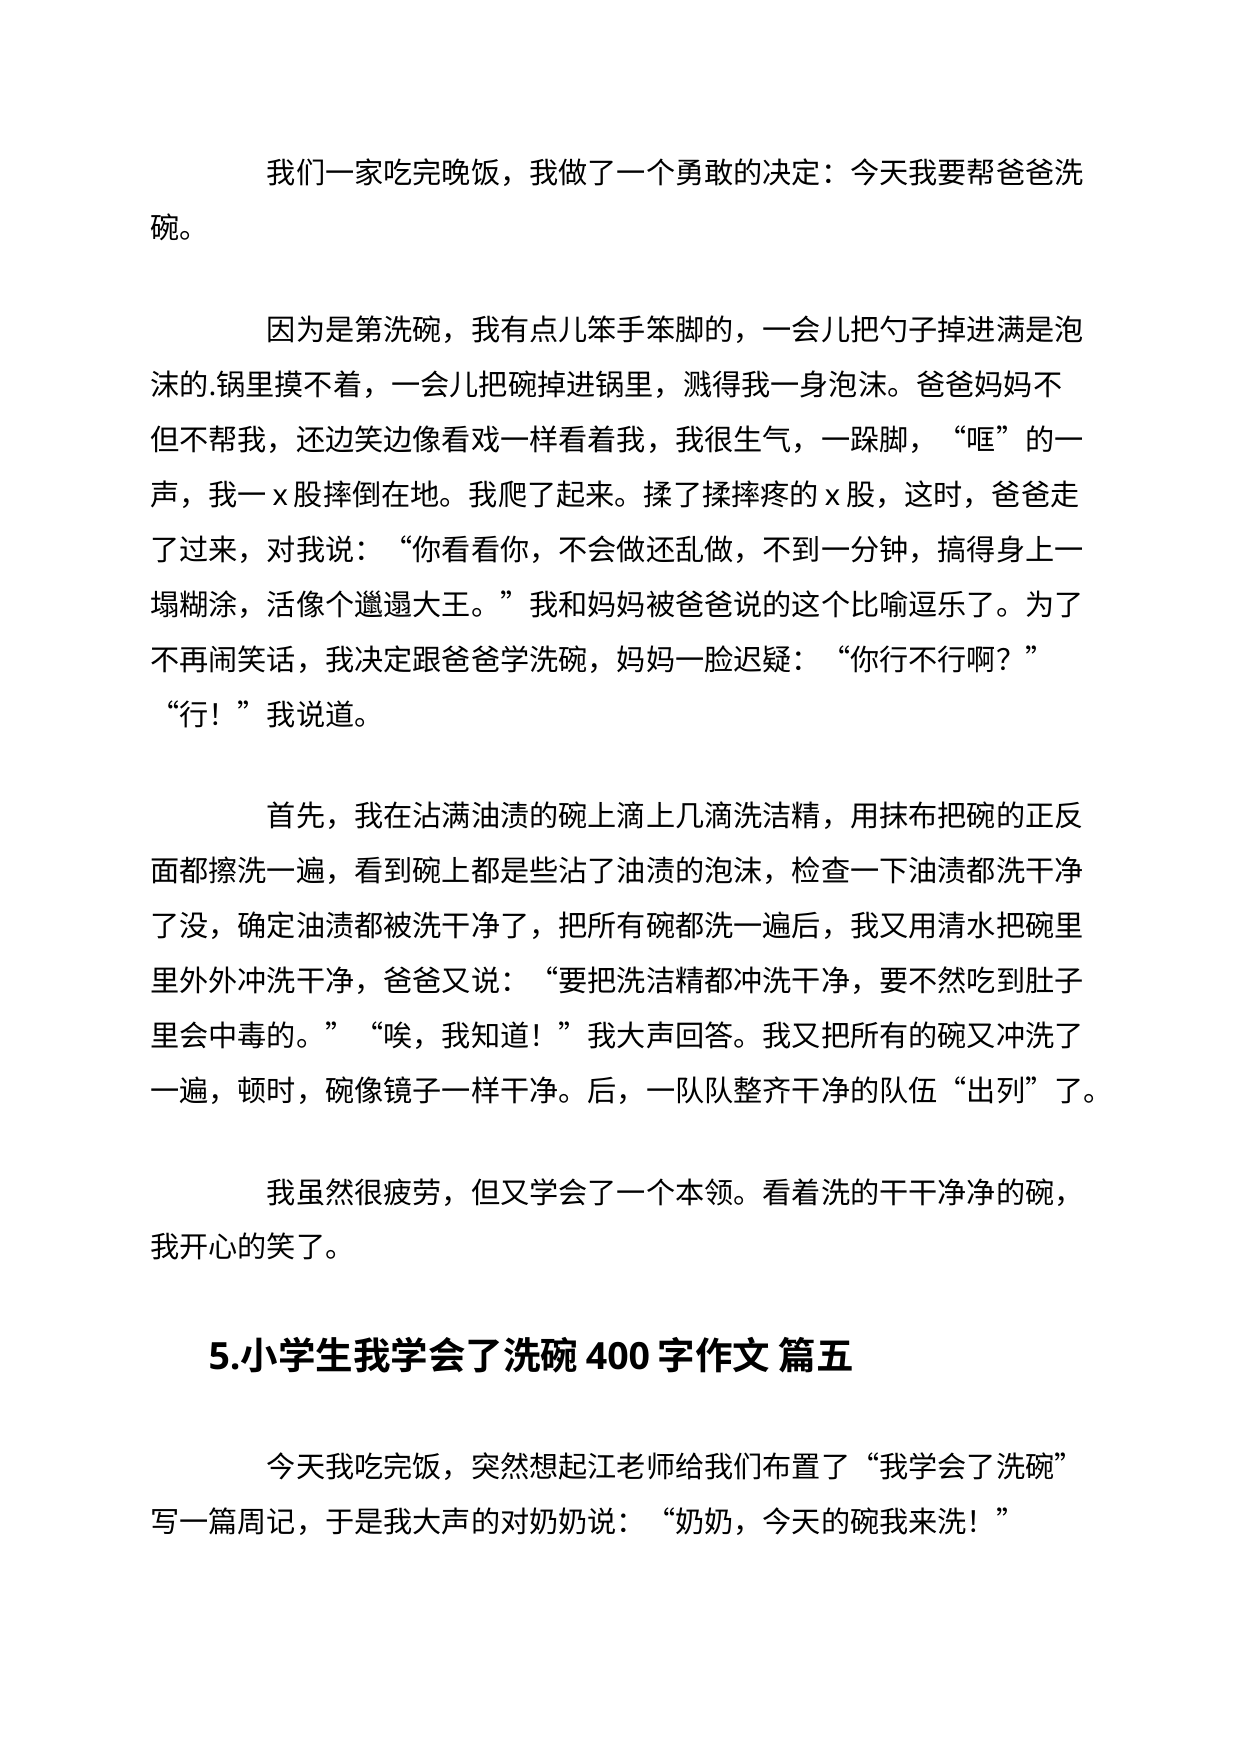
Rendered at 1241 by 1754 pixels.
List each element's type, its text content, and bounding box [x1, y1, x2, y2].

text 因为是第洗碗，我有点儿笨手笨脚的，一会儿把勺子掉进满是泡沫的.锅里摸不着，一会儿把碗掉进锅里，溅得我一身泡沫。爸爸妈妈不但不帮我，还边笑边像看戏一样看着我，我很生气，一跺脚，“哐”的一声，我一x股摔倒在地。我爬了起来。揉了揉摔疼的x股，这时，爸爸走了过来，对我说：“你看看你，不会做还乱做，不到一分钟，搞得身上一塌糊涂，活像个邋遢大王。”我和妈妈被爸爸说的这个比喻逗乐了。为了不再闹笑话，我决定跟爸爸学洗碗，妈妈一脸迟疑：“你行不行啊？”“行！”我说道。 [150, 307, 1090, 733]
text 我们一家吃完晚饭，我做了一个勇敢的决定：今天我要帮爸爸洗碗。 [150, 150, 1090, 247]
text 我虽然很疲劳，但又学会了一个本领。看着洗的干干净净的碗，我开心的笑了。 [150, 1169, 1090, 1266]
text 5.小学生我学会了洗碗400字作文 篇五 [150, 1326, 1090, 1380]
text 首先，我在沾满油渍的碗上滴上几滴洗洁精，用抹布把碗的正反面都擦洗一遍，看到碗上都是些沾了油渍的泡沫，检查一下油渍都洗干净了没，确定油渍都被洗干净了，把所有碗都洗一遍后，我又用清水把碗里里外外冲洗干净，爸爸又说：“要把洗洁精都冲洗干净，要不然吃到肚子里会中毒的。”“唉，我知道！”我大声回答。我又把所有的碗又冲洗了一遍，顿时，碗像镜子一样干净。后，一队队整齐干净的队伍“出列”了。 [150, 793, 1090, 1110]
text 今天我吃完饭，突然想起江老师给我们布置了“我学会了洗碗”写一篇周记，于是我大声的对奶奶说：“奶奶，今天的碗我来洗！” [150, 1443, 1090, 1541]
